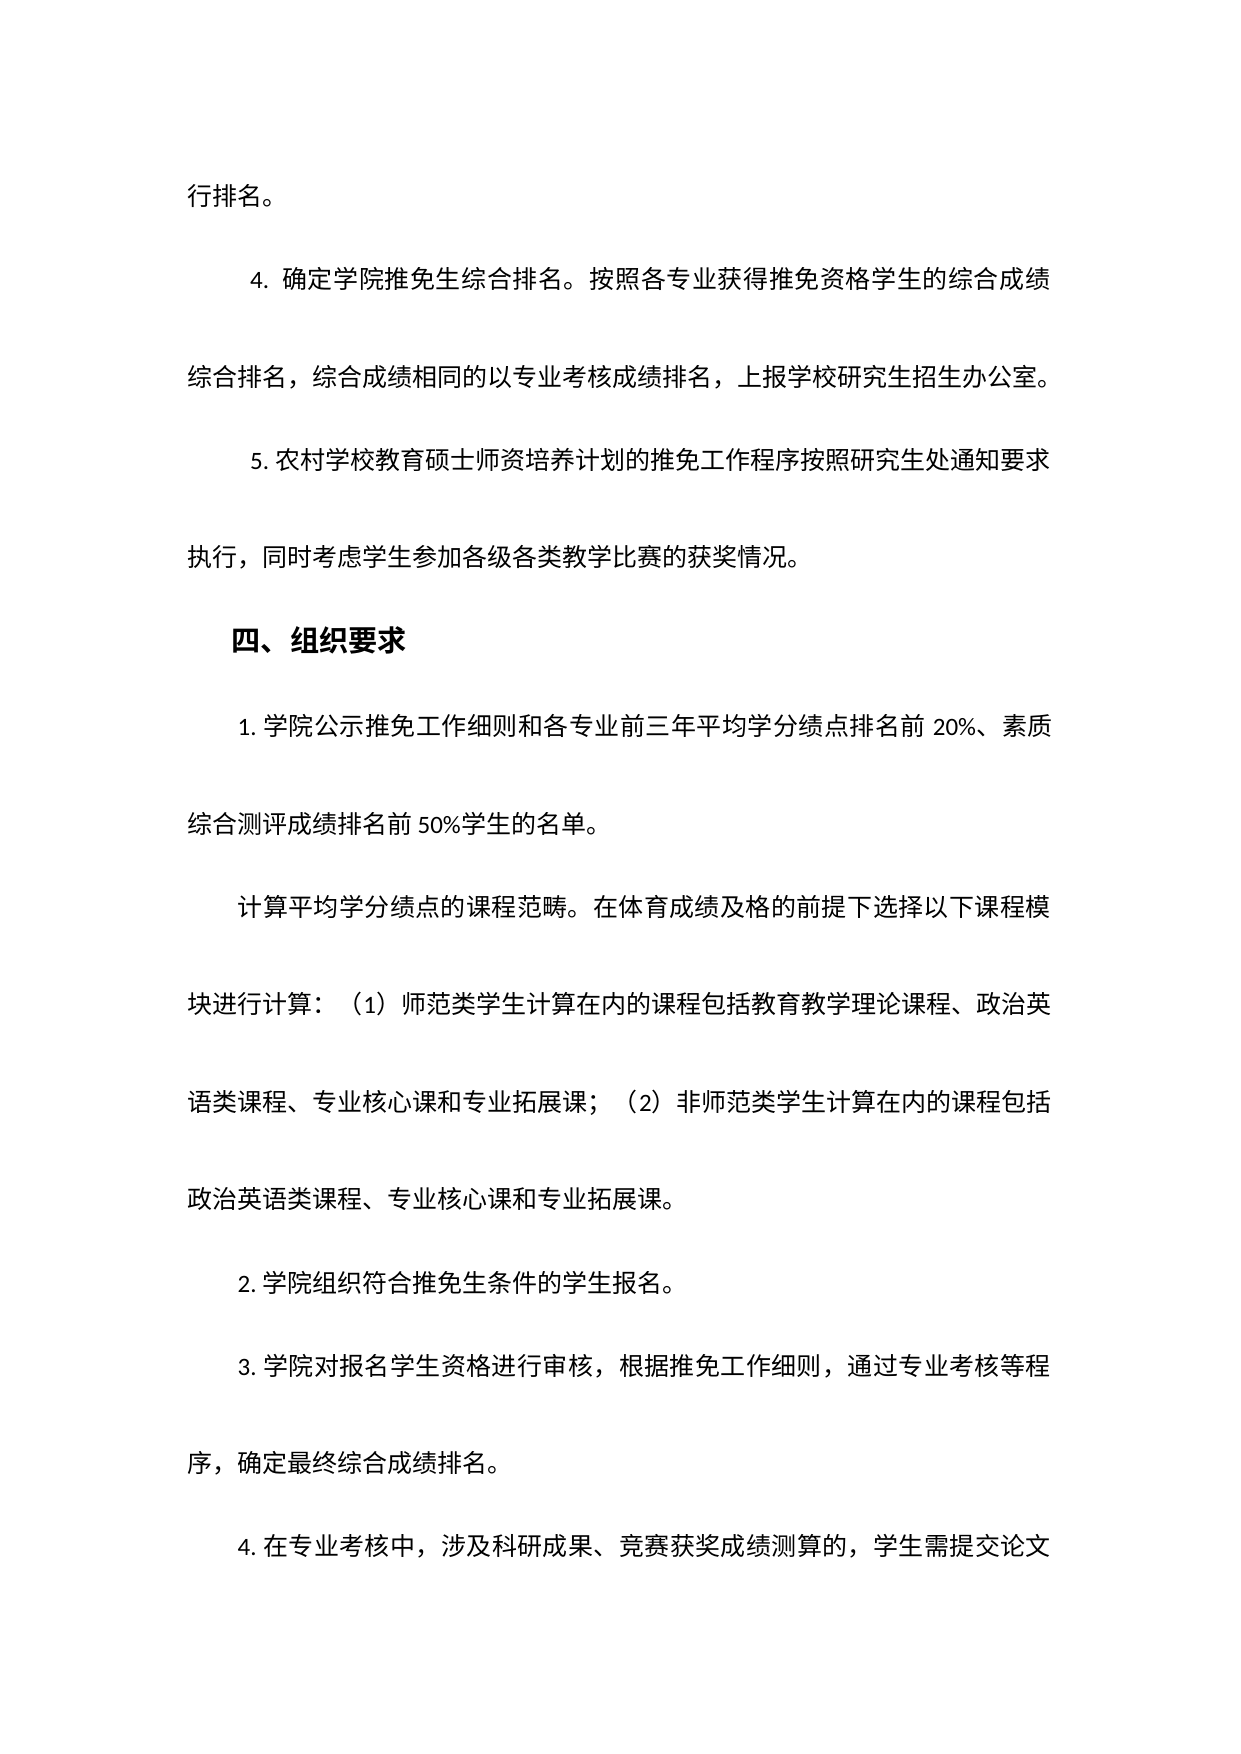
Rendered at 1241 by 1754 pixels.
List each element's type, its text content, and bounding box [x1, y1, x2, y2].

text 5. 农村学校教育硕士师资培养计划的推免工作程序按照研究生处通知要求执行，同时考虑学生参加各级各类教学比赛的获奖情况。 [187, 426, 1053, 588]
text 1. 学院公示推免工作细则和各专业前三年平均学分绩点排名前20%、素质综合测评成绩排名前50%学生的名单。 [187, 692, 1053, 855]
text 2. 学院组织符合推免生条件的学生报名。 [187, 1249, 1053, 1314]
text 3. 学院对报名学生资格进行审核，根据推免工作细则，通过专业考核等程序，确定最终综合成绩排名。 [187, 1332, 1053, 1494]
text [187, 162, 1053, 227]
text 4. 确定学院推免生综合排名。按照各专业获得推免资格学生的综合成绩综合排名，综合成绩相同的以专业考核成绩排名，上报学校研究生招生办公室。 [187, 245, 1053, 408]
text 四、组织要求 [187, 606, 1053, 671]
text 计算平均学分绩点的课程范畴。在体育成绩及格的前提下选择以下课程模块进行计算：（1）师范类学生计算在内的课程包括教育教学理论课程、政治英语类课程、专业核心课和专业拓展课；（2）非师范类学生计算在内的课程包括政治英语类课程、专业核心课和专业拓展课。 [187, 873, 1053, 1231]
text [187, 1512, 1053, 1577]
